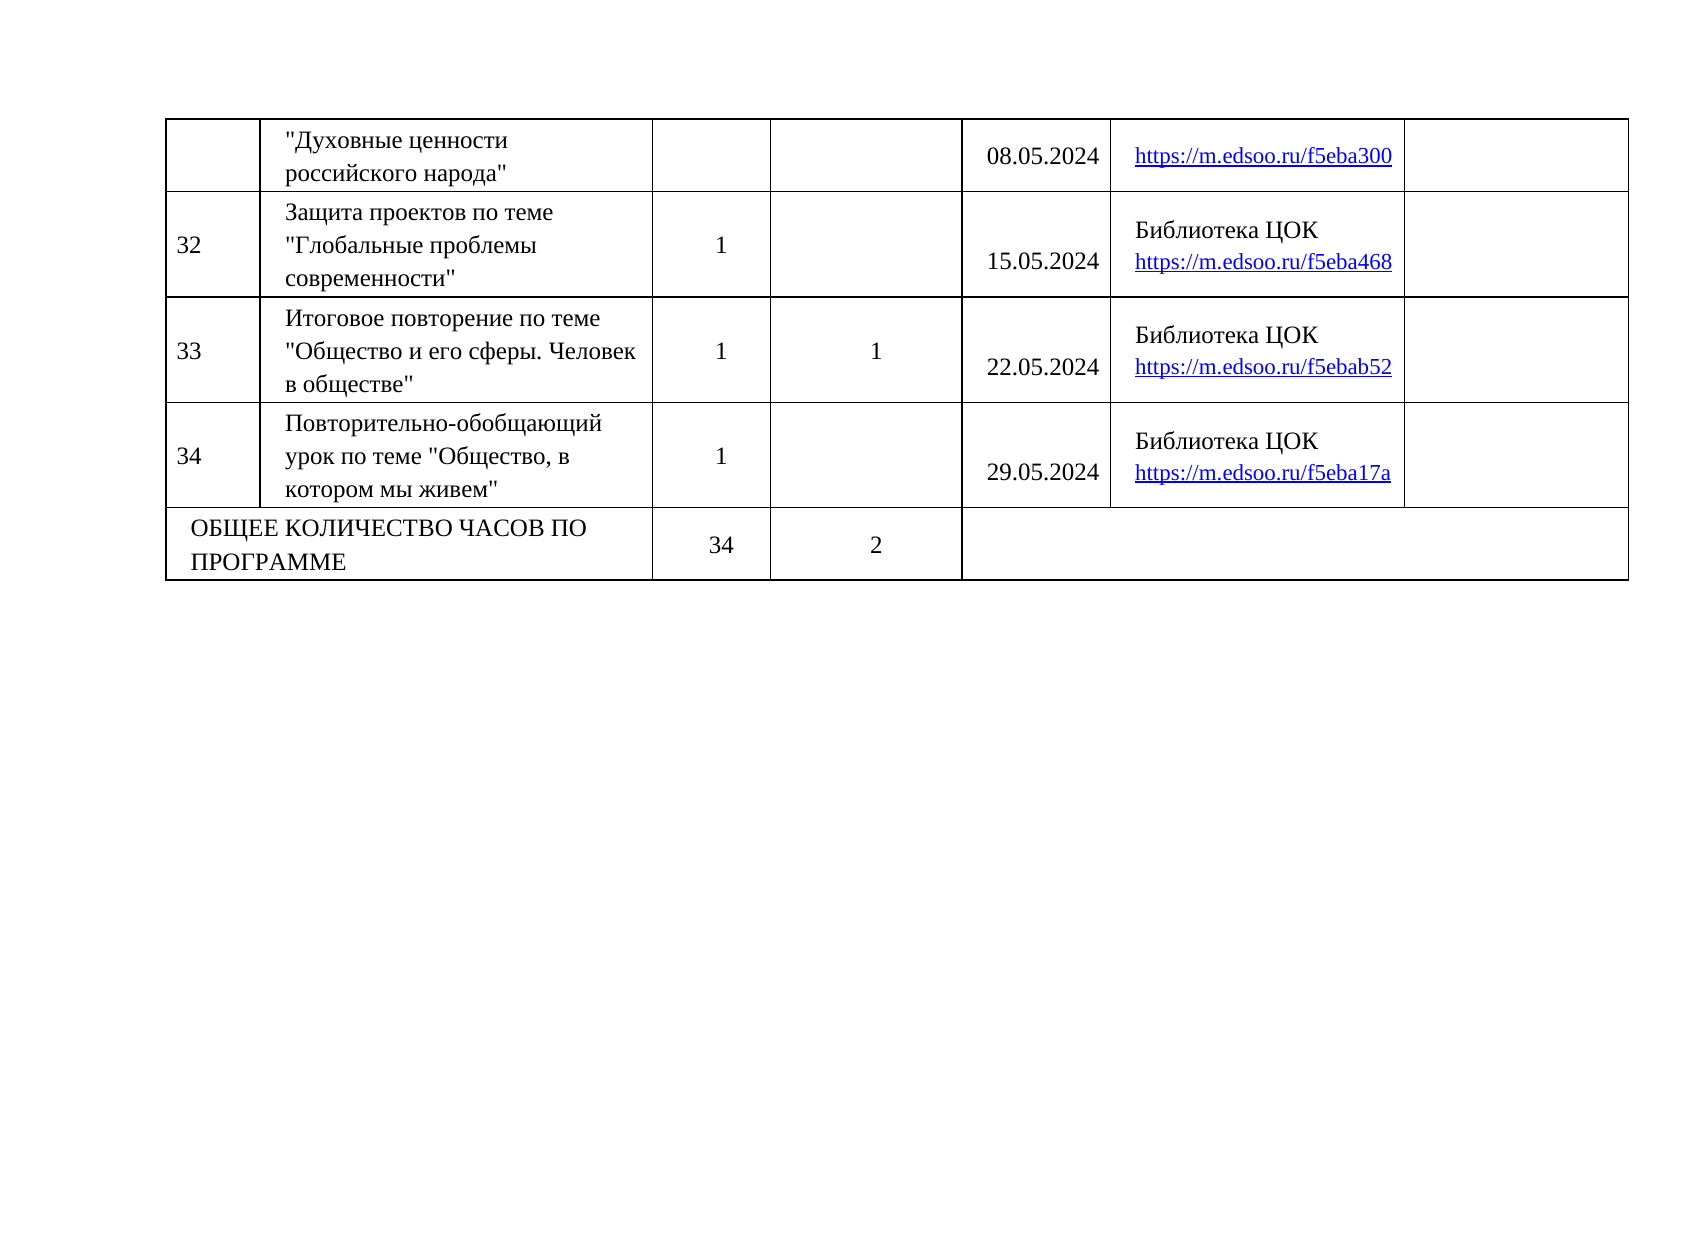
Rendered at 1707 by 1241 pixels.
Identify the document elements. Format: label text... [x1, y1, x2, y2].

table_cell Библиотека ЦОК https://m.edsoo.ru/f5ebab52 [1111, 298, 1404, 401]
table_cell 31 [167, 120, 259, 191]
table_cell 34 [167, 403, 259, 507]
table_cell 1 [653, 192, 770, 296]
table_cell 34 [653, 508, 770, 579]
table_cell Библиотека ЦОК https://m.edsoo.ru/f5eba17a [1111, 403, 1404, 507]
table_cell [963, 508, 1628, 579]
table_cell 15.05.2024 [963, 192, 1110, 296]
table_cell [1405, 120, 1628, 191]
table_cell [1405, 192, 1628, 296]
table_cell 32 [167, 192, 259, 296]
table_cell 1 [771, 298, 961, 401]
table_cell 1 [653, 298, 770, 401]
table_cell Повторительно-обобщающий урок по теме "Общество, в котором мы живем" [261, 403, 652, 507]
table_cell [1111, 120, 1404, 191]
table_cell [1405, 298, 1628, 401]
table_cell 08.05.2024 [963, 120, 1110, 191]
table_cell Библиотека ЦОК https://m.edsoo.ru/f5eba468 [1111, 192, 1404, 296]
table_cell [771, 120, 961, 191]
table_cell [1405, 403, 1628, 507]
table_cell 2 [771, 508, 961, 579]
table_cell 33 [167, 298, 259, 401]
table_cell [771, 403, 961, 507]
table_cell [771, 192, 961, 296]
table_cell 29.05.2024 [963, 403, 1110, 507]
table_cell Итоговое повторение по теме "Общество и его сферы. Человек в обществе" [261, 298, 652, 401]
table_cell Защита проектов по теме "Глобальные проблемы современности" [261, 192, 652, 296]
table_cell 1 [653, 403, 770, 507]
table_cell 1 [653, 120, 770, 191]
table_cell 22.05.2024 [963, 298, 1110, 401]
table_cell ОБЩЕЕ КОЛИЧЕСТВО ЧАСОВ ПО ПРОГРАММЕ [167, 508, 652, 579]
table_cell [261, 120, 652, 191]
